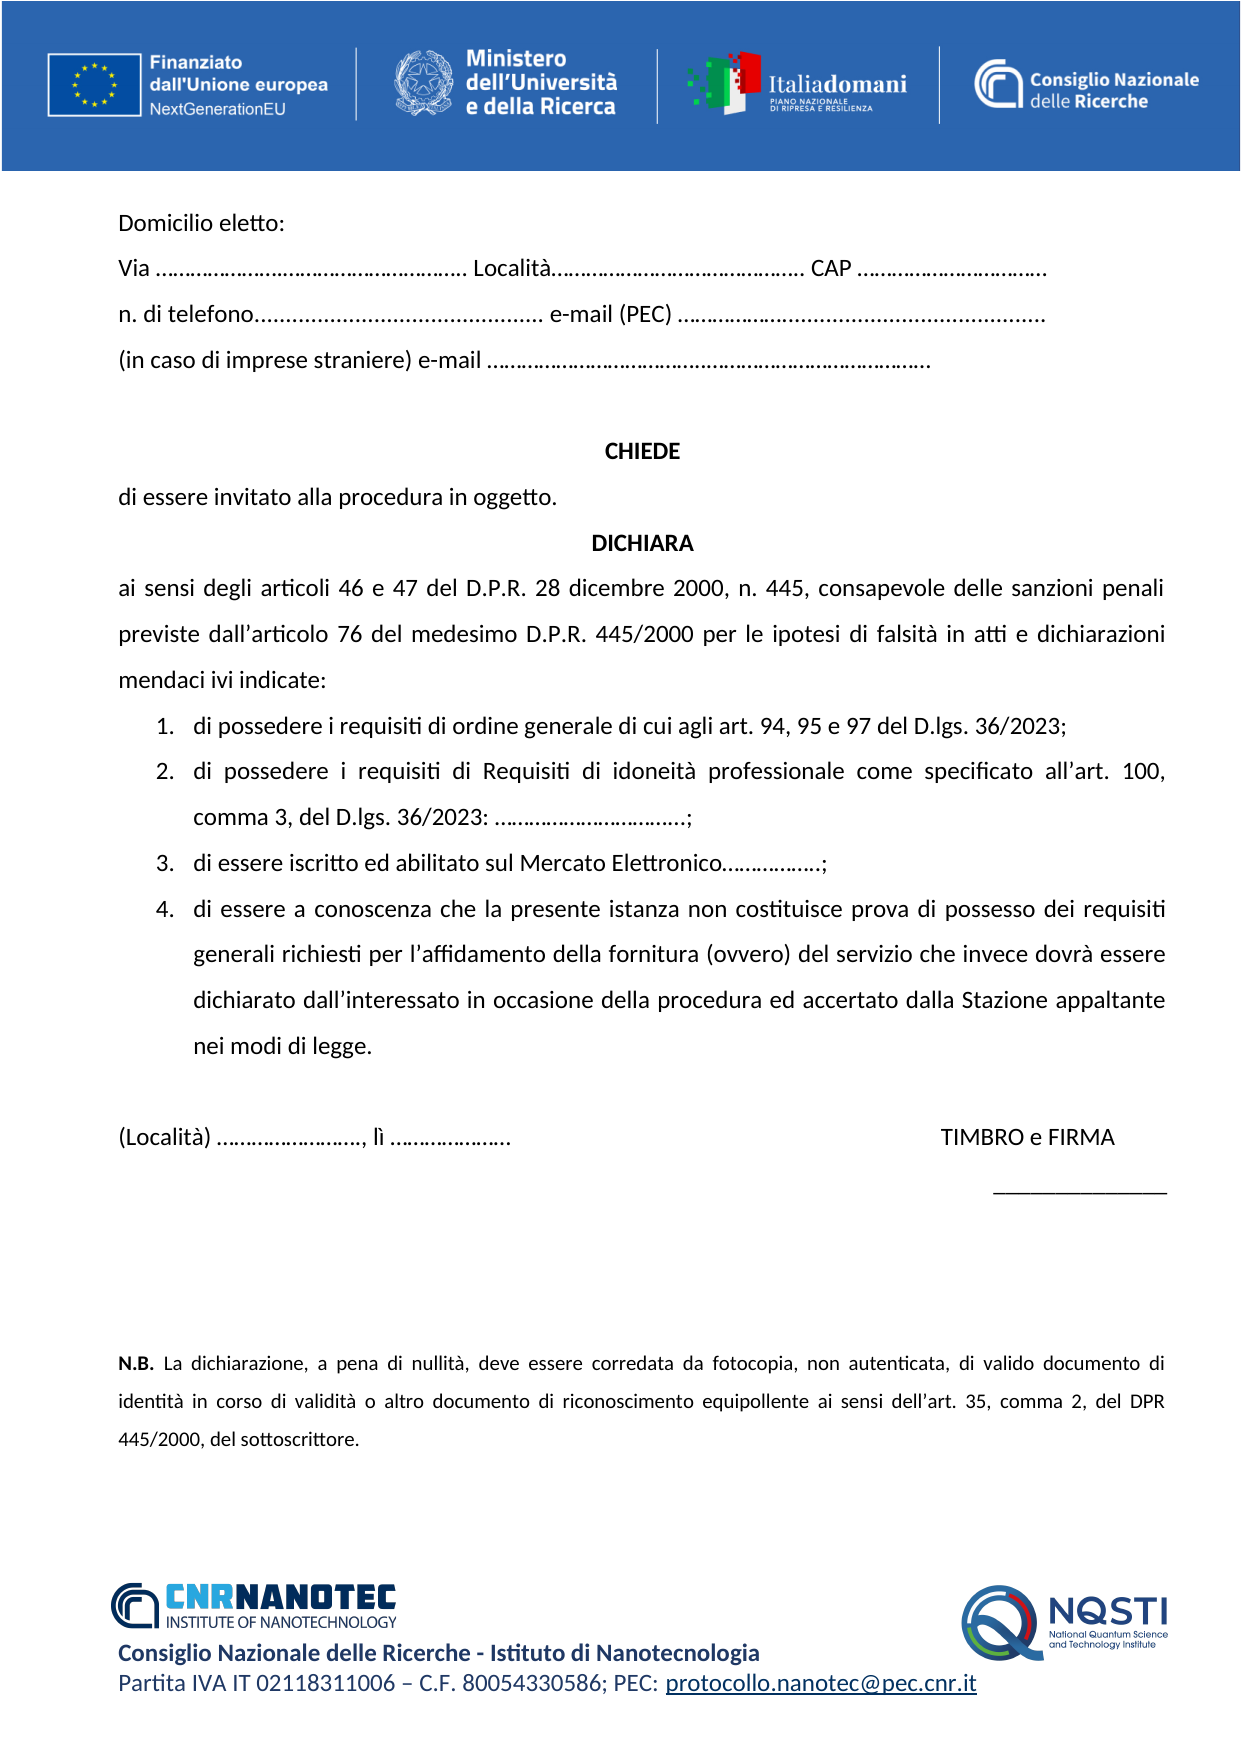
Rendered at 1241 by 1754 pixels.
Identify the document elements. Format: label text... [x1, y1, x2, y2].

text Domicilio eletto: [118, 207, 1167, 237]
text DICHIARA [118, 527, 1167, 557]
picture [956, 1577, 1176, 1668]
text di essere invitato alla procedura in oggetto. [118, 481, 1167, 512]
list di essere a conoscenza che la presente istanza non costituisce prova di possesso dei requisiti generali richiesti per l’affidamento della fornitura (ovvero) del servizio che invece dovrà essere dichiarato dall’interessato in occasione della procedura ed accertato dalla Stazione appaltante nei modi di legge. [156, 893, 1167, 1060]
list di possedere i requisiti di ordine generale di cui agli art. 94, 95 e 97 del D.lgs. 36/2023; [156, 710, 1167, 740]
list di possedere i requisiti di Requisiti di idoneità professionale come specificato all’art. 100, comma 3, del D.lgs. 36/2023: …………………………...; [156, 756, 1167, 832]
text (in caso di imprese straniere) e-mail ………………………………..………………………………… [118, 344, 1167, 374]
list di essere iscritto ed abilitato sul Mercato Elettronico……………..; [156, 847, 1167, 877]
text N.B. La dichiarazione, a pena di nullità, deve essere corredata da fotocopia, non autenticata, di valido documento di identità in corso di validità o altro documento di riconoscimento equipollente ai sensi dell’art. 35, comma 2, del DPR 445/2000, del sottoscrittore. [118, 1350, 1167, 1452]
text ai sensi degli articoli 46 e 47 del D.P.R. 28 dicembre 2000, n. 445, consapevole delle sanzioni penali previste dall’articolo 76 del medesimo D.P.R. 445/2000 per le ipotesi di falsità in atti e dichiarazioni mendaci ivi indicate: [118, 573, 1167, 694]
text n. di telefono.............................................. e-mail (PEC) ……………….......................................... [118, 298, 1167, 329]
text (Località) ……………………., lì ………………… TIMBRO e FIRMA [118, 1121, 1167, 1152]
text Via ………………….………………………….. Località…………………………………….. CAP …………………………… [118, 252, 1167, 283]
text CHIEDE [118, 435, 1167, 466]
text ______________ [118, 1167, 1167, 1198]
picture [1, 1, 1241, 171]
picture [111, 1580, 397, 1632]
